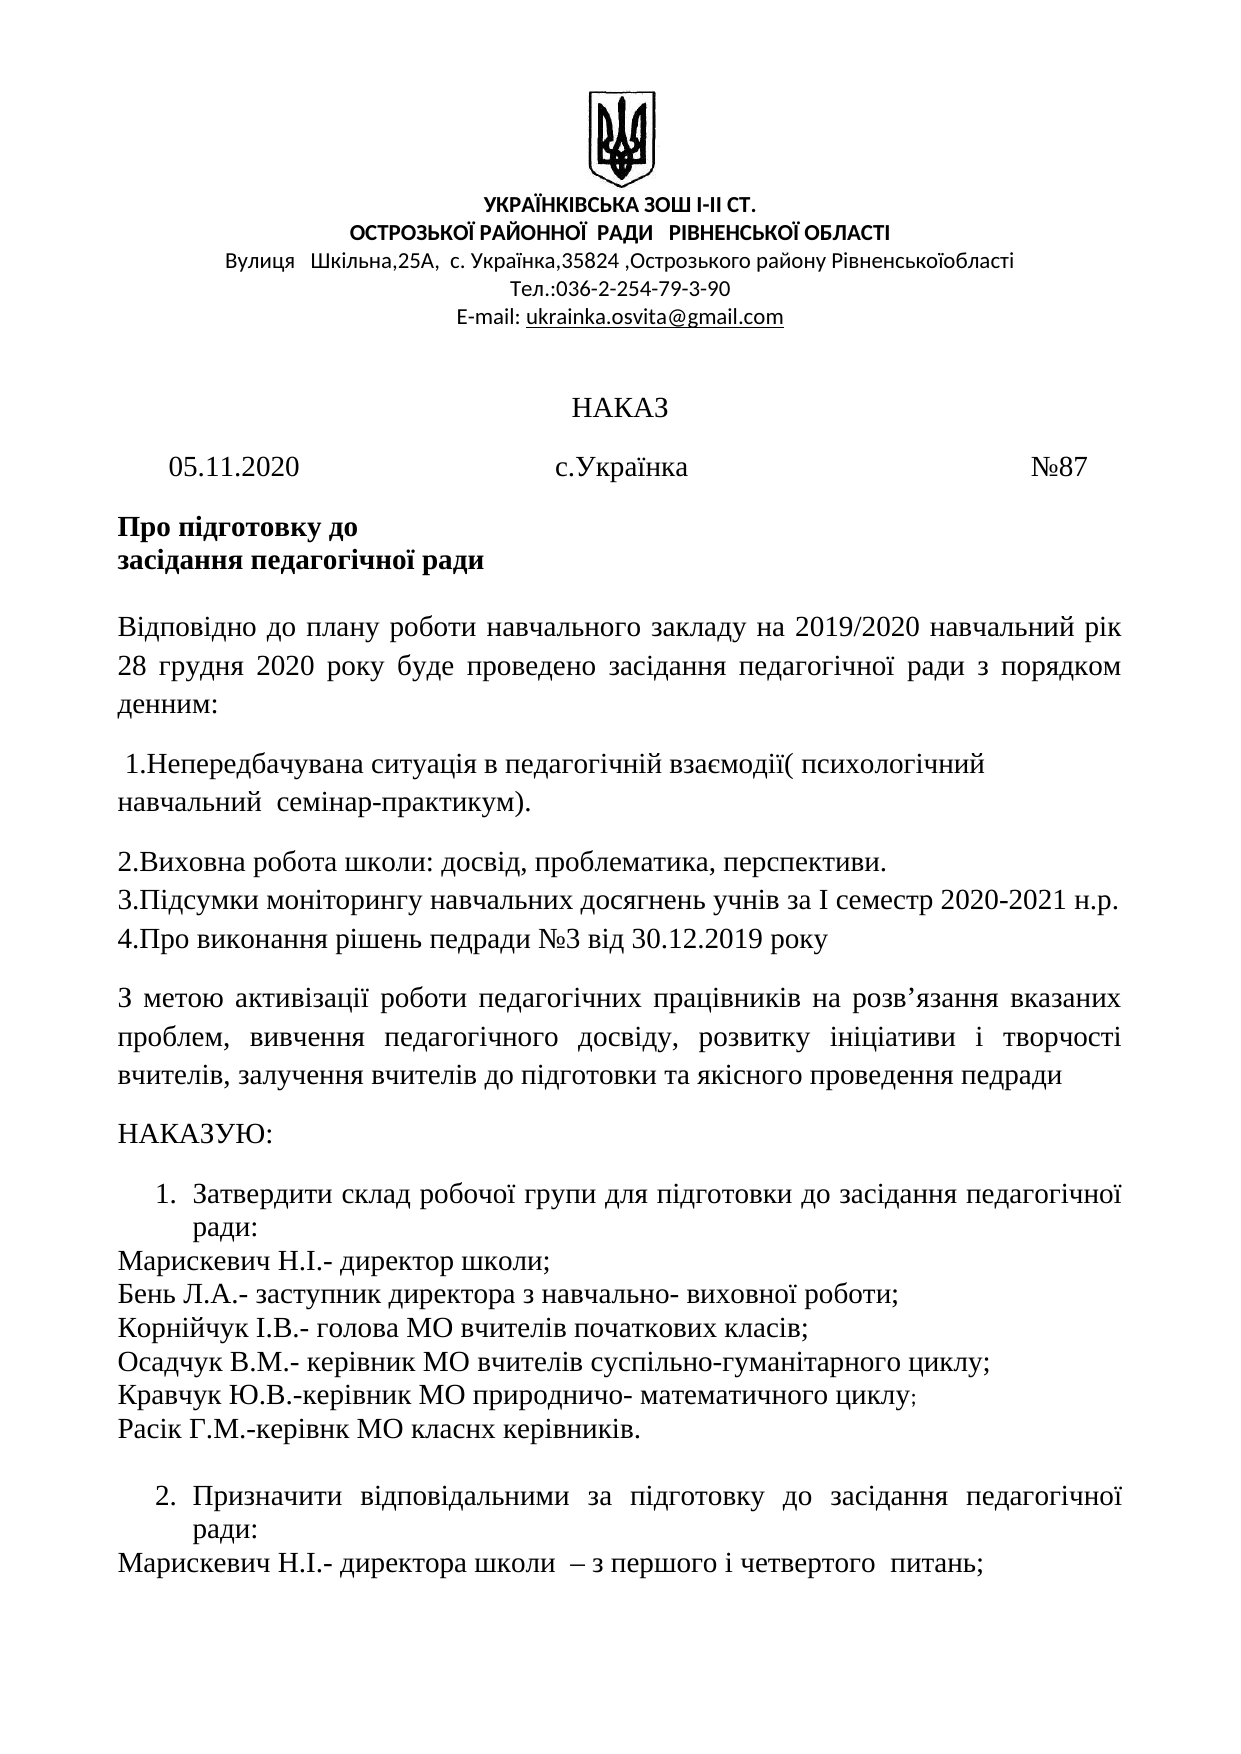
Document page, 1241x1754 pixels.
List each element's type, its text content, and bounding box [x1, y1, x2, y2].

text 4.Про виконання рішень педради №3 від 30.12.2019 року [117, 921, 1123, 954]
text Вулиця Шкільна,25А, с. Українка,35824 ,Острозького району Рівненськоїобласті [117, 246, 1123, 274]
text Марискевич Н.І.- директора школи – з першого і четвертого питань; [117, 1545, 1123, 1578]
text ОСТРОЗЬКОЇ РАЙОННОЇ РАДИ РІВНЕНСЬКОЇ ОБЛАСТІ [117, 218, 1123, 246]
text Осадчук В.М.- керівник МО вчителів суспільно-гуманітарного циклу; [117, 1344, 1123, 1377]
text УКРАЇНКІВСЬКА ЗОШ І-ІІ СТ. [117, 190, 1123, 218]
text З метою активізації роботи педагогічних працівників на розв’язання вказаних проблем, вивчення педагогічного досвіду, розвитку ініціативи і творчості вчителів, залучення вчителів до підготовки та якісного проведення педради [117, 980, 1123, 1091]
text Тел.:036-2-254-79-3-90 [117, 274, 1123, 302]
text Відповідно до плану роботи навчального закладу на 2019/2020 навчальний рік 28 грудня 2020 року буде проведено засідання педагогічної ради з порядком денним: [117, 609, 1123, 720]
list Призначити відповідальними за підготовку до засідання педагогічної ради: [155, 1478, 1123, 1545]
text 3.Підсумки моніторингу навчальних досягнень учнів за І семестр 2020-2021 н.р. [117, 882, 1123, 916]
list Затвердити склад робочої групи для підготовки до засідання педагогічної ради: [155, 1176, 1123, 1243]
text 1.Непередбачувана ситуація в педагогічній взаємодії( психологічний навчальний семінар-практикум). [117, 746, 1123, 818]
text E-mail: ukrainka.osvita@gmail.com [117, 302, 1123, 331]
text НАКАЗ [117, 390, 1123, 423]
text Корнійчук І.В.- голова МО вчителів початкових класів; [117, 1310, 1123, 1344]
picture [574, 77, 667, 191]
text Про підготовку до [117, 509, 1123, 542]
text Кравчук Ю.В.-керівник МО природничо- математичного циклу; [117, 1377, 1123, 1411]
text 2.Виховна робота школи: досвід, проблематика, перспективи. [117, 844, 1123, 877]
text Бень Л.А.- заступник директора з навчально- виховної роботи; [117, 1277, 1123, 1310]
text засідання педагогічної ради [117, 542, 1123, 576]
text НАКАЗУЮ: [117, 1117, 1123, 1150]
text Расік Г.М.-керівнк МО класнх керівників. [117, 1411, 1123, 1444]
text 05.11.2020 с.Українка №87 [117, 449, 1123, 483]
text Марискевич Н.І.- директор школи; [117, 1243, 1123, 1277]
